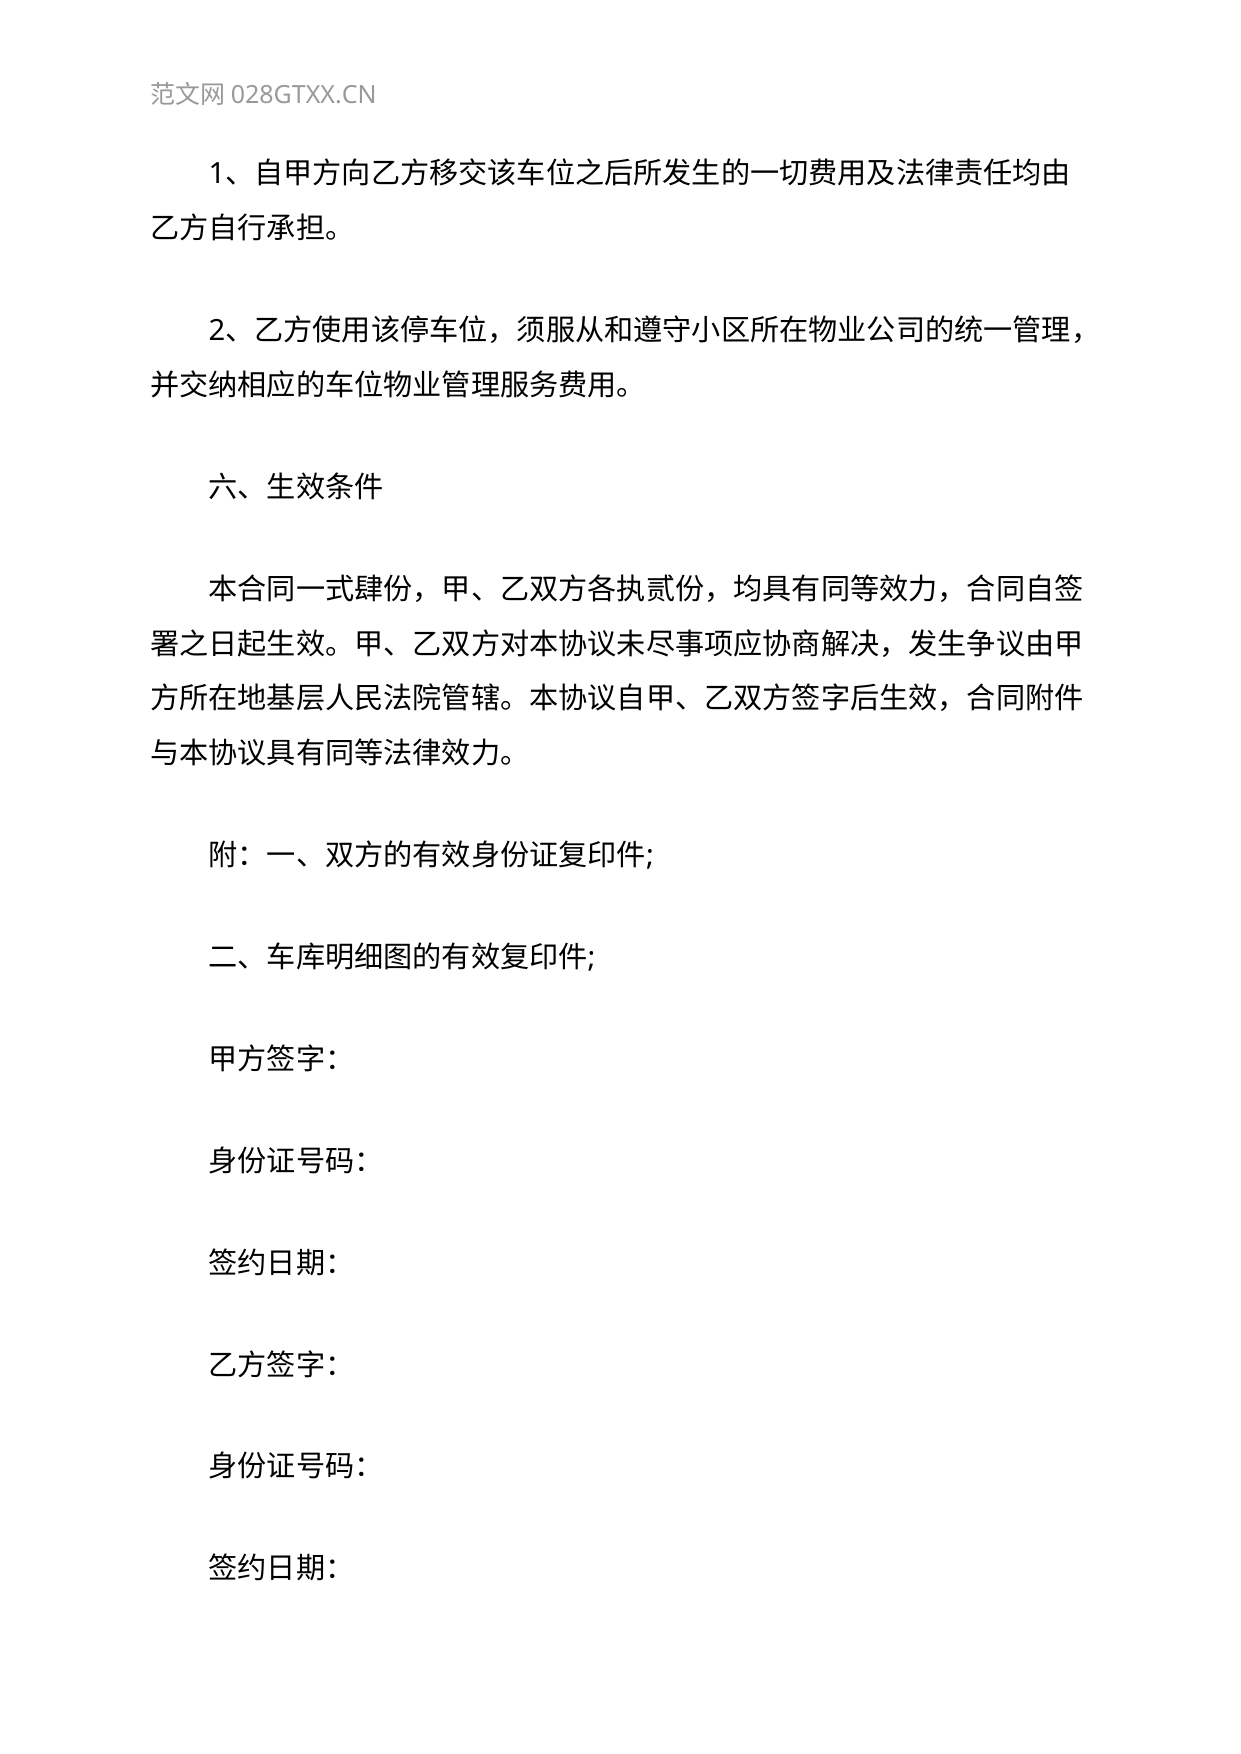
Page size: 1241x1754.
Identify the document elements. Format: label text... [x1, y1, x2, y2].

text 二、车库明细图的有效复印件; [150, 934, 1090, 976]
text 1、自甲方向乙方移交该车位之后所发生的一切费用及法律责任均由乙方自行承担。 [150, 150, 1090, 247]
text 签约日期： [150, 1544, 1090, 1587]
text 2、乙方使用该停车位，须服从和遵守小区所在物业公司的统一管理，并交纳相应的车位物业管理服务费用。 [150, 307, 1090, 404]
text 附：一、双方的有效身份证复印件; [150, 832, 1090, 874]
text 六、生效条件 [150, 463, 1090, 506]
text 身份证号码： [150, 1443, 1090, 1485]
text 身份证号码： [150, 1137, 1090, 1180]
text 本合同一式肆份，甲、乙双方各执贰份，均具有同等效力，合同自签署之日起生效。甲、乙双方对本协议未尽事项应协商解决，发生争议由甲方所在地基层人民法院管辖。本协议自甲、乙双方签字后生效，合同附件与本协议具有同等法律效力。 [150, 565, 1090, 772]
text 甲方签字： [150, 1036, 1090, 1078]
text 签约日期： [150, 1239, 1090, 1282]
text 乙方签字： [150, 1341, 1090, 1383]
